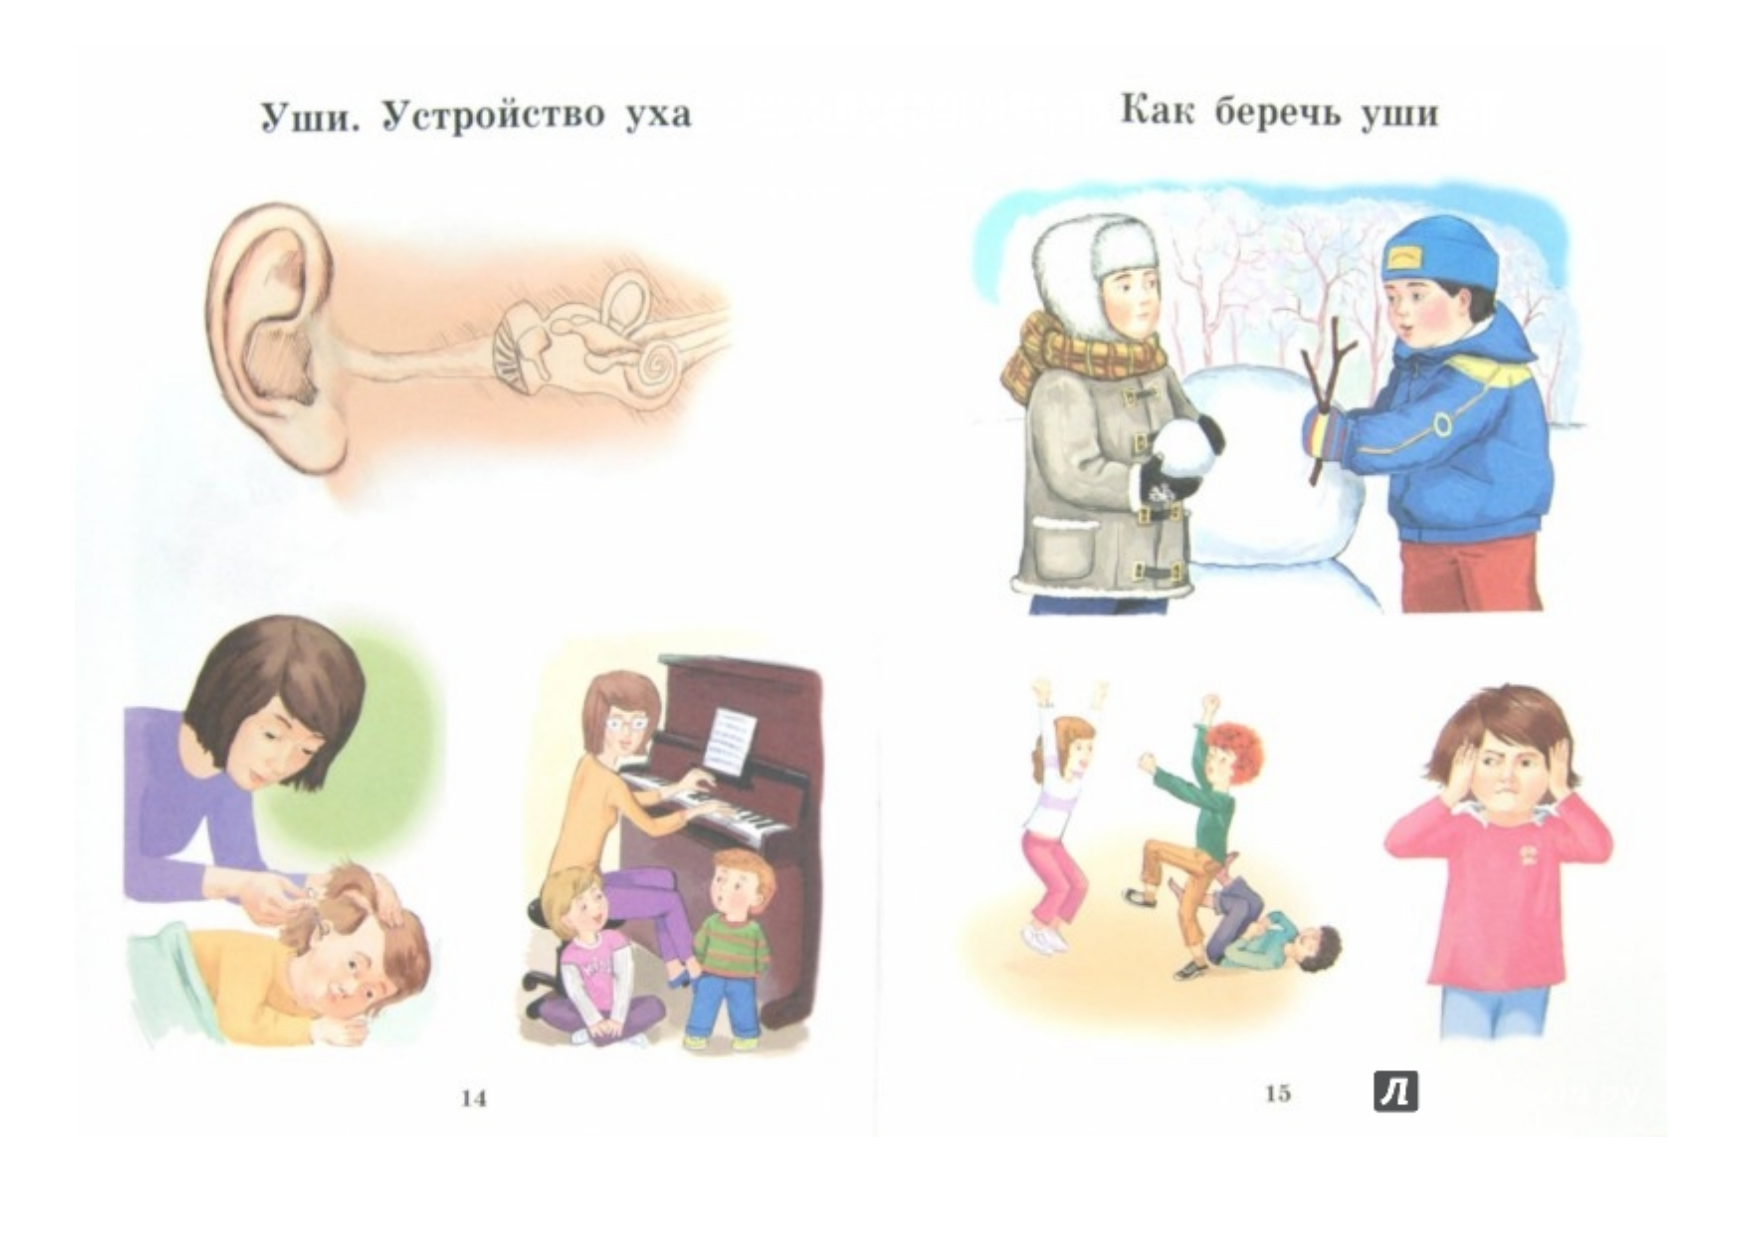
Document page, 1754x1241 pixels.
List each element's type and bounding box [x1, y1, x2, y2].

picture [75, 44, 1667, 1137]
